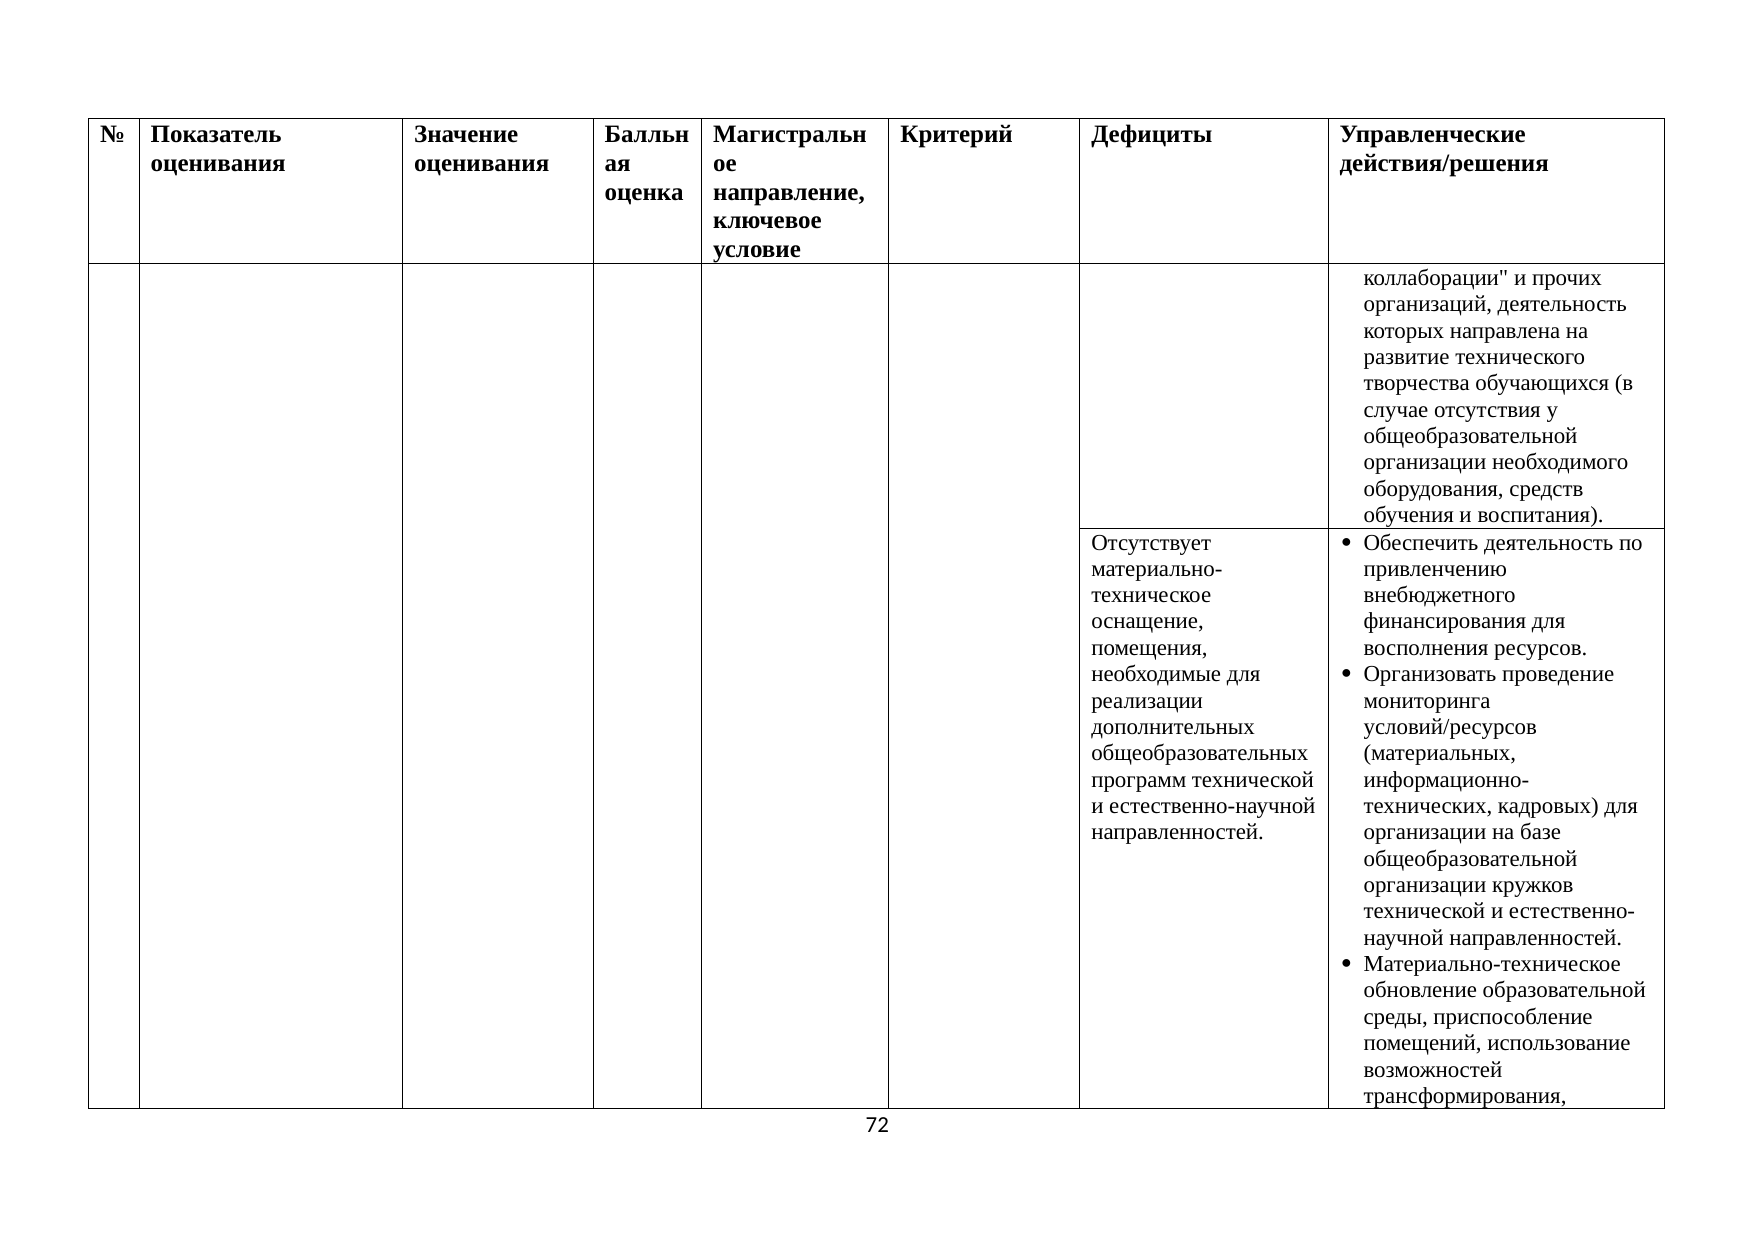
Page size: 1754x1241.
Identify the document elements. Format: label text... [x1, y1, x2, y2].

table_header Управленческие действия/решения [1329, 119, 1664, 263]
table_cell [1080, 529, 1328, 1108]
table_header Показатель оценивания [140, 119, 402, 263]
table_header Магистральное направление, ключевое условие [702, 119, 888, 263]
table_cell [1329, 264, 1664, 527]
table_header Балльная оценка [594, 119, 701, 263]
table_header Критерий [889, 119, 1079, 263]
table_header Значение оценивания [403, 119, 593, 263]
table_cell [1329, 529, 1664, 1108]
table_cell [1080, 264, 1328, 527]
table_header № [89, 119, 139, 263]
table_header Дефициты [1080, 119, 1328, 263]
